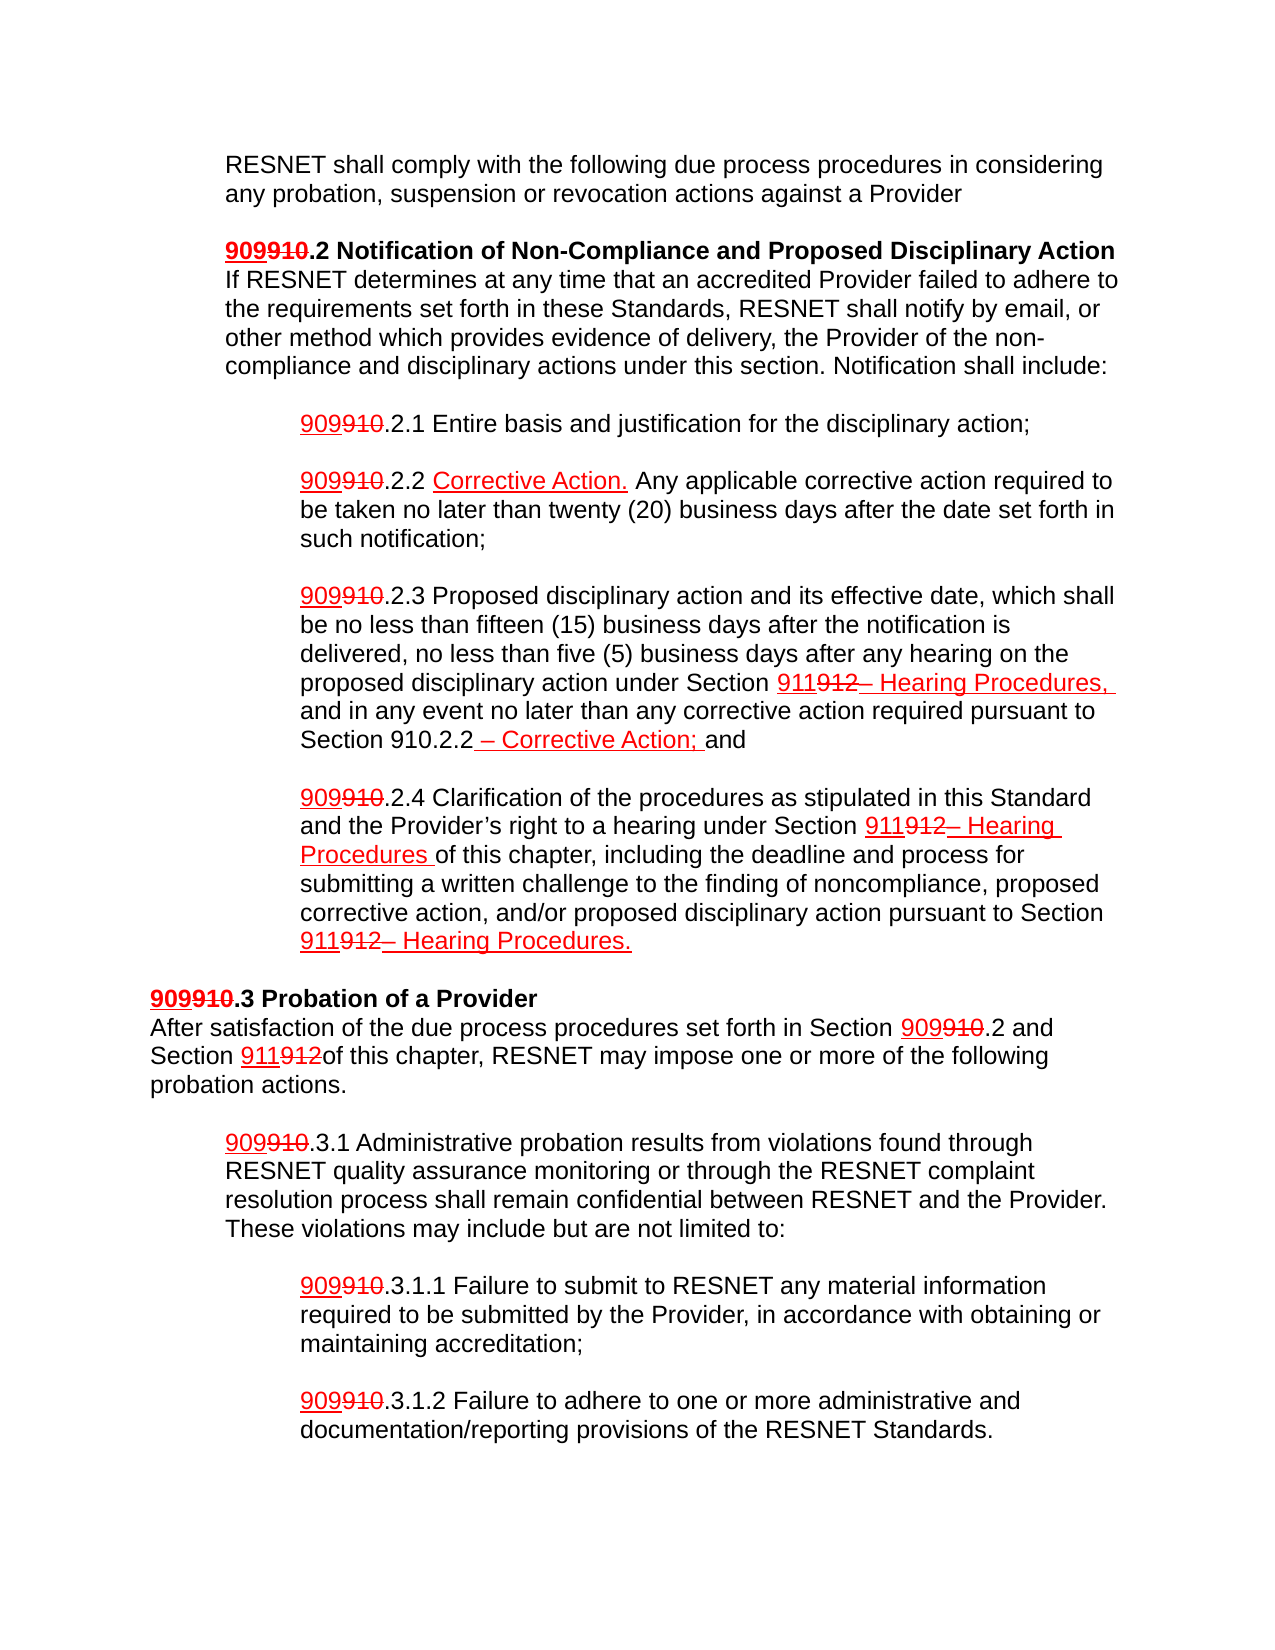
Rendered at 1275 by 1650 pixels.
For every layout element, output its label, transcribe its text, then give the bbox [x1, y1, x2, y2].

text 909910.2.2 Corrective Action. Any applicable corrective action required to be taken no later than twenty (20) business days after the date set forth in such notification; [300, 466, 1125, 552]
text 909910.3.1 Administrative probation results from violations found through RESNET quality assurance monitoring or through the RESNET complaint resolution process shall remain confidential between RESNET and the Provider. These violations may include but are not limited to: [225, 1127, 1125, 1242]
text After satisfaction of the due process procedures set forth in Section 909910.2 and Section 911912of this chapter, RESNET may impose one or more of the following probation actions. [150, 1012, 1125, 1099]
text RESNET shall comply with the following due process procedures in considering any probation, suspension or revocation actions against a Provider [225, 150, 1125, 207]
text 909910.2.1 Entire basis and justification for the disciplinary action; [225, 409, 1125, 437]
text 909910.2.4 Clarification of the procedures as stipulated in this Standard and the Provider’s right to a hearing under Section 911912– Hearing Procedures of this chapter, including the deadline and process for submitting a written challenge to the finding of noncompliance, proposed corrective action, and/or proposed disciplinary action pursuant to Section 911912– Hearing Procedures. [300, 782, 1125, 955]
text 909910.2 Notification of Non-Compliance and Proposed Disciplinary Action [150, 236, 1125, 265]
text 909910.3.1.2 Failure to adhere to one or more administrative and documentation/reporting provisions of the RESNET Standards. [300, 1386, 1125, 1444]
text If RESNET determines at any time that an accredited Provider failed to adhere to the requirements set forth in these Standards, RESNET shall notify by email, or other method which provides evidence of delivery, the Provider of the non-compliance and disciplinary actions under this section. Notification shall include: [225, 265, 1125, 380]
text 909910.3.1.1 Failure to submit to RESNET any material information required to be submitted by the Provider, in accordance with obtaining or maintaining accreditation; [300, 1271, 1125, 1357]
text 909910.3 Probation of a Provider [150, 984, 1125, 1012]
text 909910.2.3 Proposed disciplinary action and its effective date, which shall be no less than fifteen (15) business days after the notification is delivered, no less than five (5) business days after any hearing on the proposed disciplinary action under Section 911912– Hearing Procedures, and in any event no later than any corrective action required pursuant to Section 910.2.2 – Corrective Action; and [300, 581, 1125, 754]
